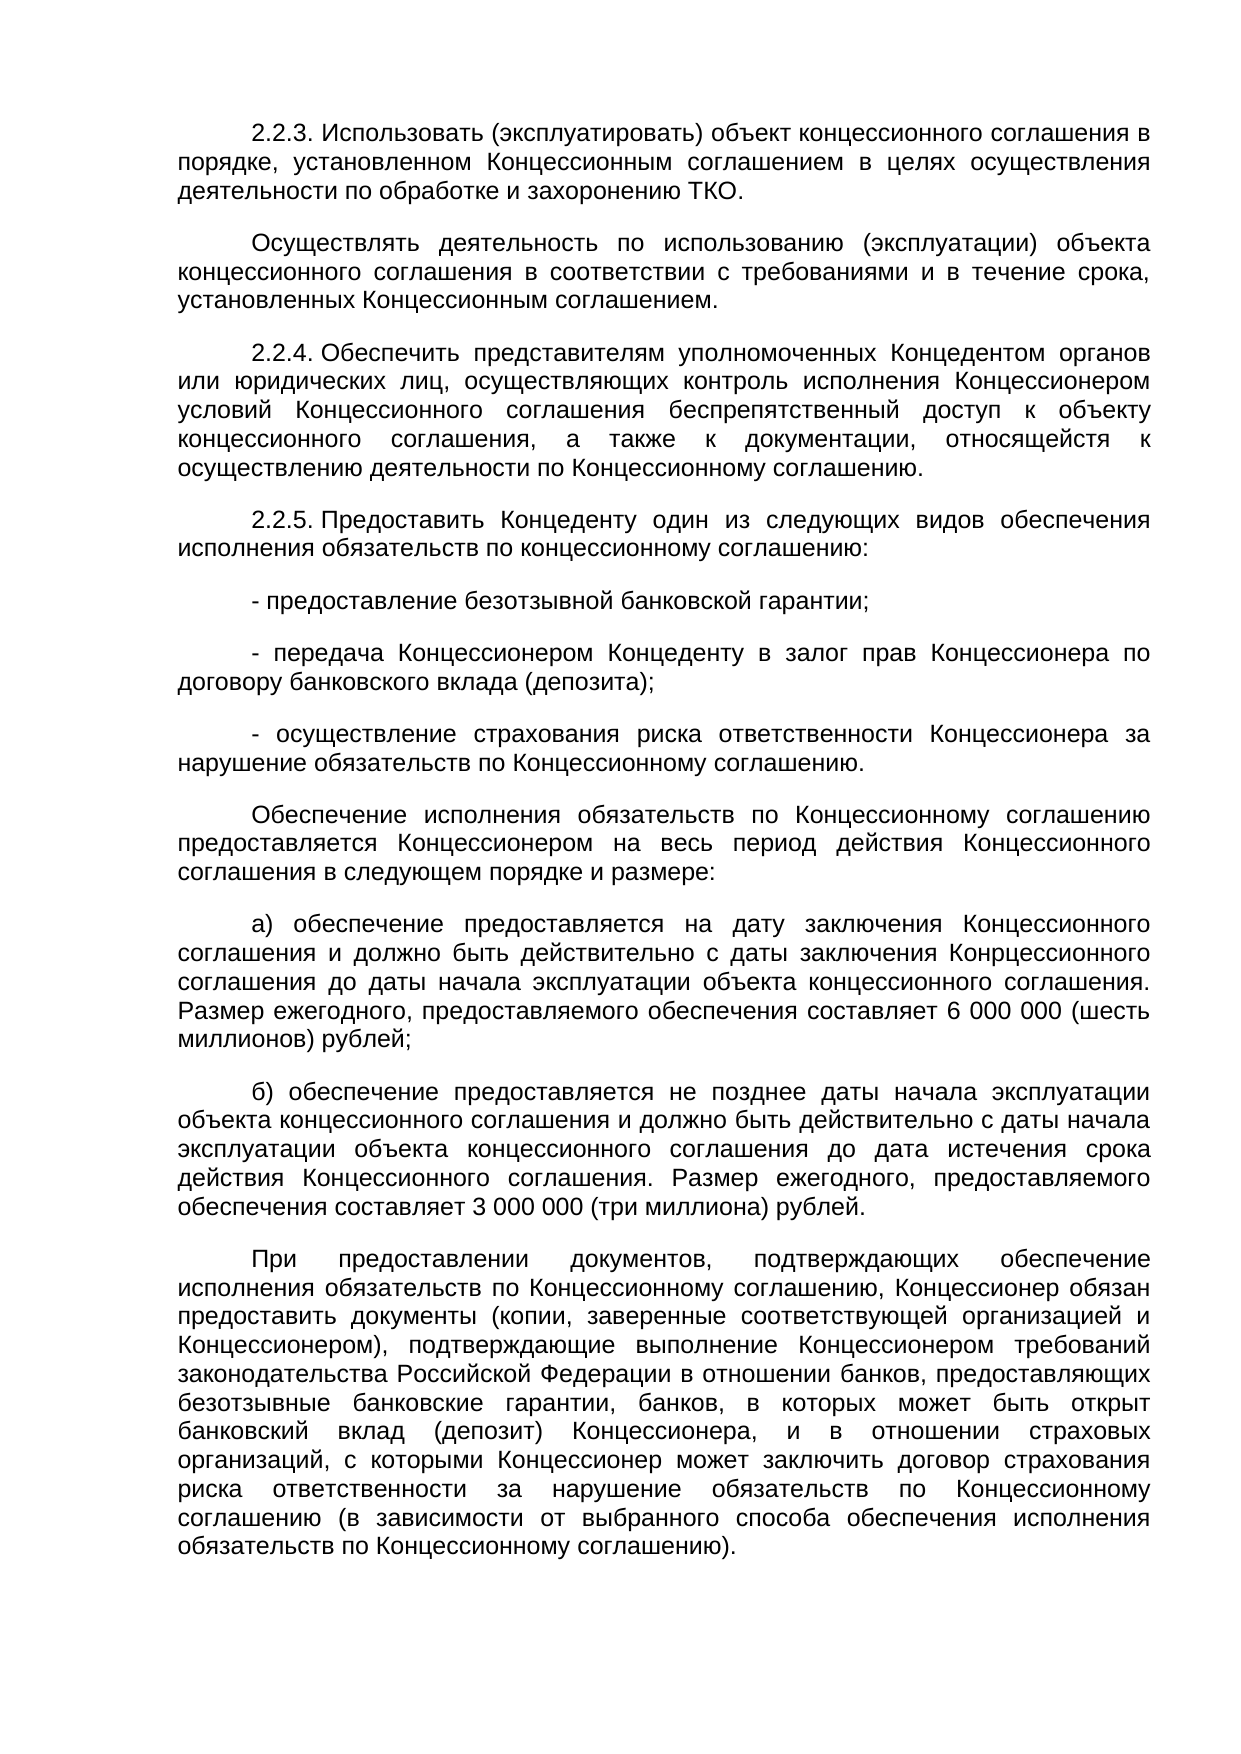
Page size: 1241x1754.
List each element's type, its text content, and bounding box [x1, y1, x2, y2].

text а) обеспечение предоставляется на дату заключения Концессионного соглашения и должно быть действительно с даты заключения Конрцессионного соглашения до даты начала эксплуатации объекта концессионного соглашения. Размер ежегодного, предоставляемого обеспечения составляет 6 000 000 (шесть миллионов) рублей; [177, 909, 1152, 1053]
text 2.2.4. Обеспечить представителям уполномоченных Концедентом органов или юридических лиц, осуществляющих контроль исполнения Концессионером условий Концессионного соглашения беспрепятственный доступ к объекту концессионного соглашения, а также к документации, относящейстя к осуществлению деятельности по Концессионному соглашению. [177, 337, 1152, 481]
text - осуществление страхования риска ответственности Концессионера за нарушение обязательств по Концессионному соглашению. [177, 719, 1152, 776]
text При предоставлении документов, подтверждающих обеспечение исполнения обязательств по Концессионному соглашению, Концессионер обязан предоставить документы (копии, заверенные соответствующей организацией и Концессионером), подтверждающие выполнение Концессионером требований законодательства Российской Федерации в отношении банков, предоставляющих безотзывные банковские гарантии, банков, в которых может быть открыт банковский вклад (депозит) Концессионера, и в отношении страховых организаций, с которыми Концессионер может заключить договор страхования риска ответственности за нарушение обязательств по Концессионному соглашению (в зависимости от выбранного способа обеспечения исполнения обязательств по Концессионному соглашению). [177, 1244, 1152, 1560]
text - предоставление безотзывной банковской гарантии; [177, 586, 1152, 614]
text Осуществлять деятельность по использованию (эксплуатации) объекта концессионного соглашения в соответствии с требованиями и в течение срока, установленных Концессионным соглашением. [177, 228, 1152, 314]
text Обеспечение исполнения обязательств по Концессионному соглашению предоставляется Концессионером на весь период действия Концессионного соглашения в следующем порядке и размере: [177, 800, 1152, 886]
text б) обеспечение предоставляется не позднее даты начала эксплуатации объекта концессионного соглашения и должно быть действительно с даты начала эксплуатации объекта концессионного соглашения до дата истечения срока действия Концессионного соглашения. Размер ежегодного, предоставляемого обеспечения составляет 3 000 000 (три миллиона) рублей. [177, 1077, 1152, 1220]
text 2.2.5. Предоставить Концеденту один из следующих видов обеспечения исполнения обязательств по концессионному соглашению: [177, 505, 1152, 562]
text 2.2.3. Использовать (эксплуатировать) объект концессионного соглашения в порядке, установленном Концессионным соглашением в целях осуществления деятельности по обработке и захоронению ТКО. [177, 118, 1152, 204]
text - передача Концессионером Концеденту в залог прав Концессионера по договору банковского вклада (депозита); [177, 638, 1152, 695]
